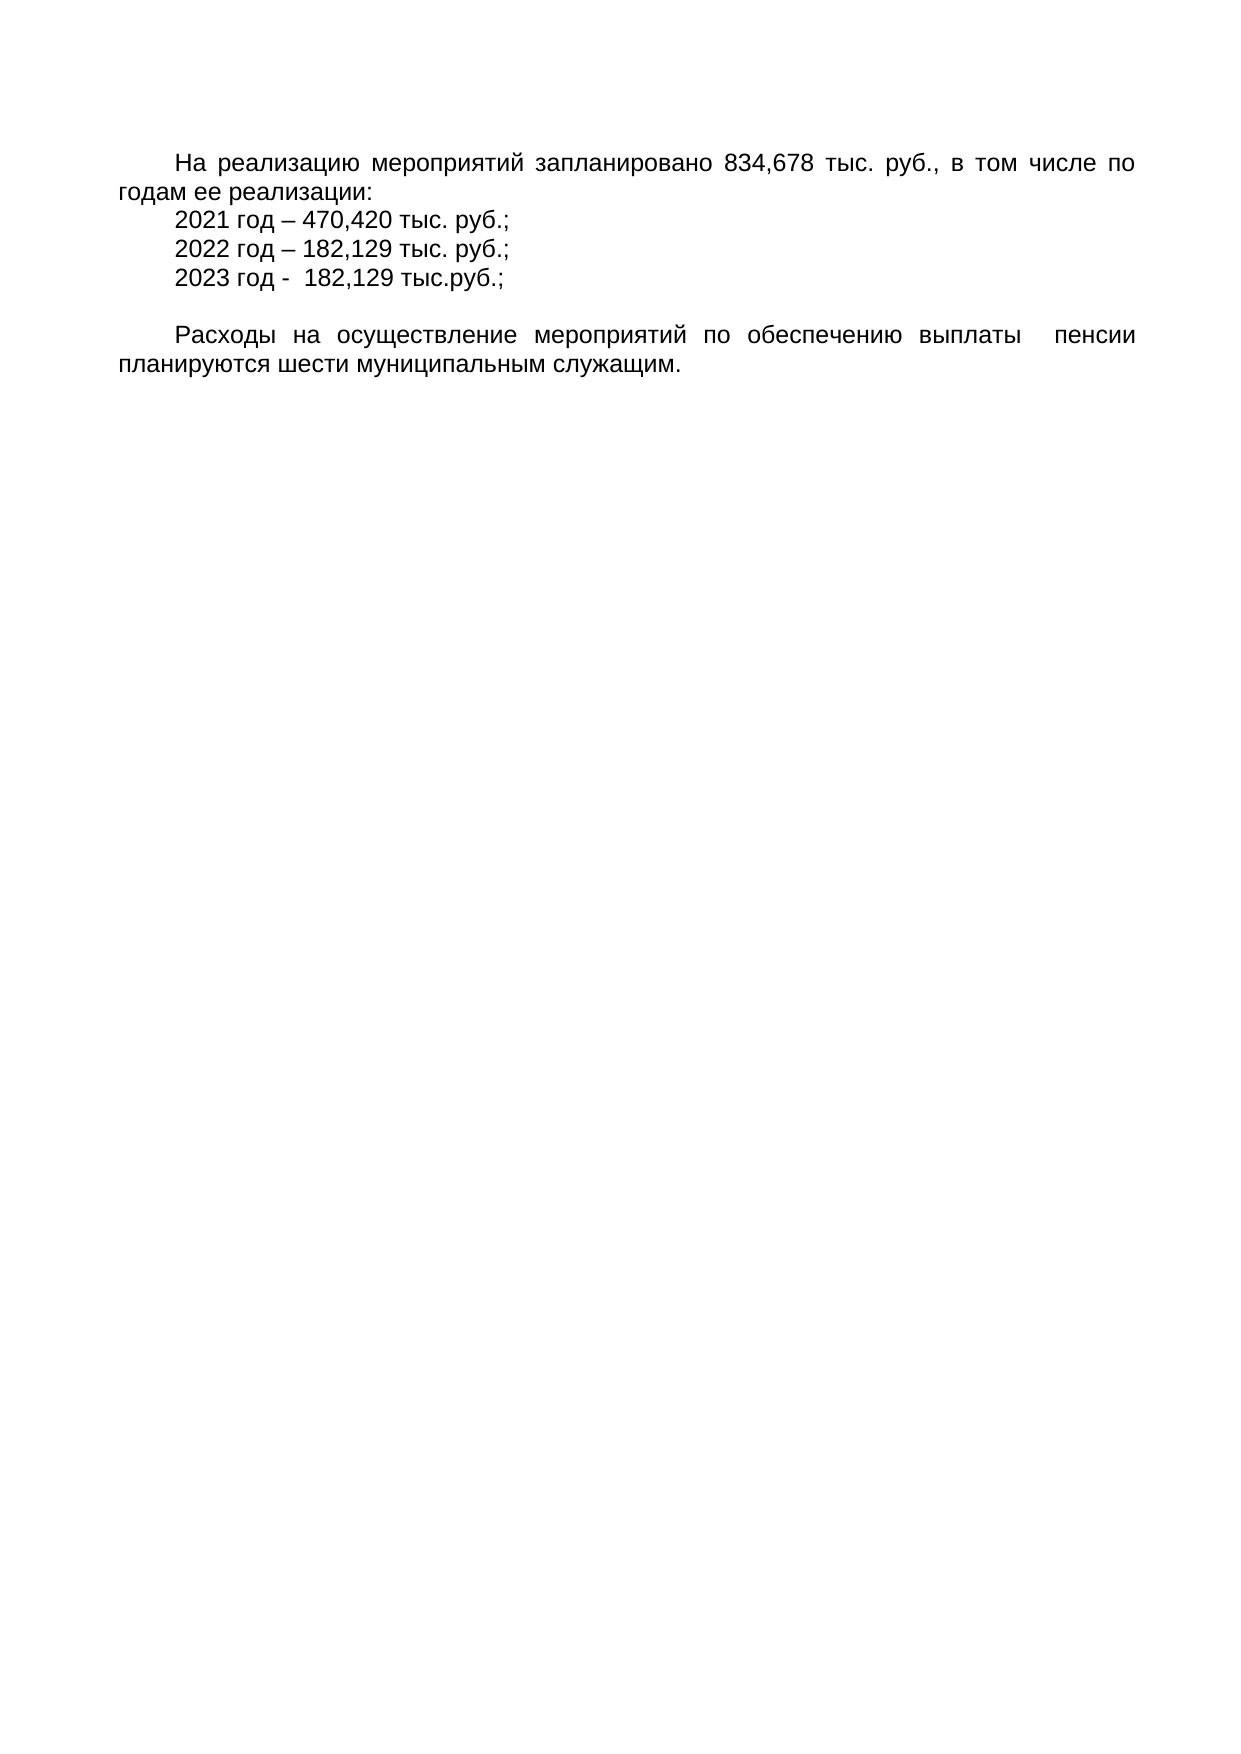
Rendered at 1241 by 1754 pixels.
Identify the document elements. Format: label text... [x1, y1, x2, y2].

text 2023 год - 182,129 тыс.руб.; [118, 263, 1137, 291]
text Расходы на осуществление мероприятий по обеспечению выплаты пенсии планируются шести муниципальным служащим. [118, 320, 1137, 378]
text 2021 год – 470,420 тыс. руб.; [118, 205, 1137, 234]
text 2022 год – 182,129 тыс. руб.; [118, 234, 1137, 263]
text На реализацию мероприятий запланировано 834,678 тыс. руб., в том числе по годам ее реализации: [118, 148, 1137, 205]
